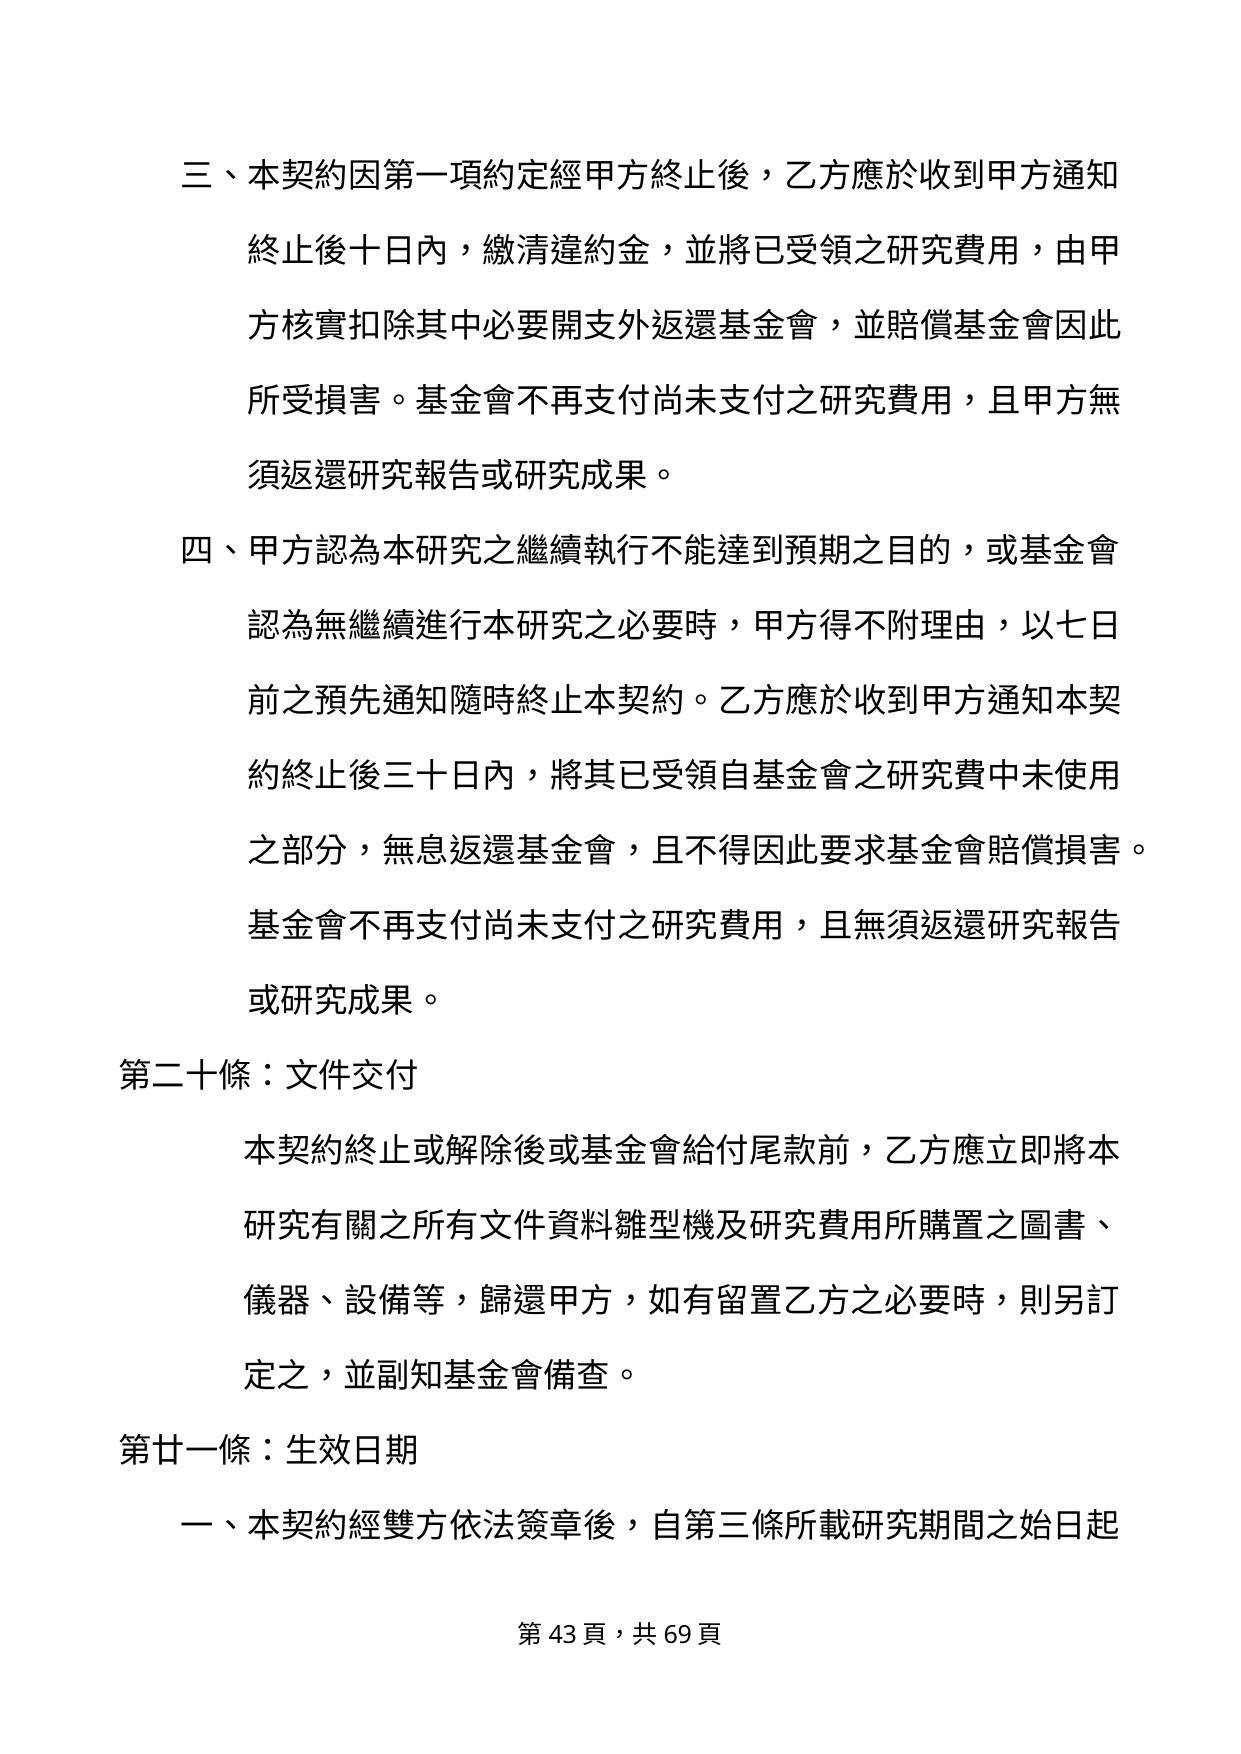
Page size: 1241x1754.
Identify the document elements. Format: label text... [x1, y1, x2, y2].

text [181, 1485, 1122, 1560]
text 四、甲方認為本研究之繼續執行不能達到預期之目的，或基金會認為無繼續進行本研究之必要時，甲方得不附理由，以七日前之預先通知隨時終止本契約。乙方應於收到甲方通知本契約終止後三十日內，將其已受領自基金會之研究費中未使用之部分，無息返還基金會，且不得因此要求基金會賠償損害。基金會不再支付尚未支付之研究費用，且無須返還研究報告或研究成果。 [181, 510, 1122, 1035]
text 第廿一條：生效日期 [118, 1410, 1122, 1485]
text 第二十條：文件交付 [118, 1035, 1122, 1110]
text 三、本契約因第一項約定經甲方終止後，乙方應於收到甲方通知終止後十日內，繳清違約金，並將已受領之研究費用，由甲方核實扣除其中必要開支外返還基金會，並賠償基金會因此所受損害。基金會不再支付尚未支付之研究費用，且甲方無須返還研究報告或研究成果。 [181, 135, 1122, 510]
text 本契約終止或解除後或基金會給付尾款前，乙方應立即將本研究有關之所有文件資料雛型機及研究費用所購置之圖書、儀器、設備等，歸還甲方，如有留置乙方之必要時，則另訂定之，並副知基金會備查。 [243, 1110, 1122, 1410]
